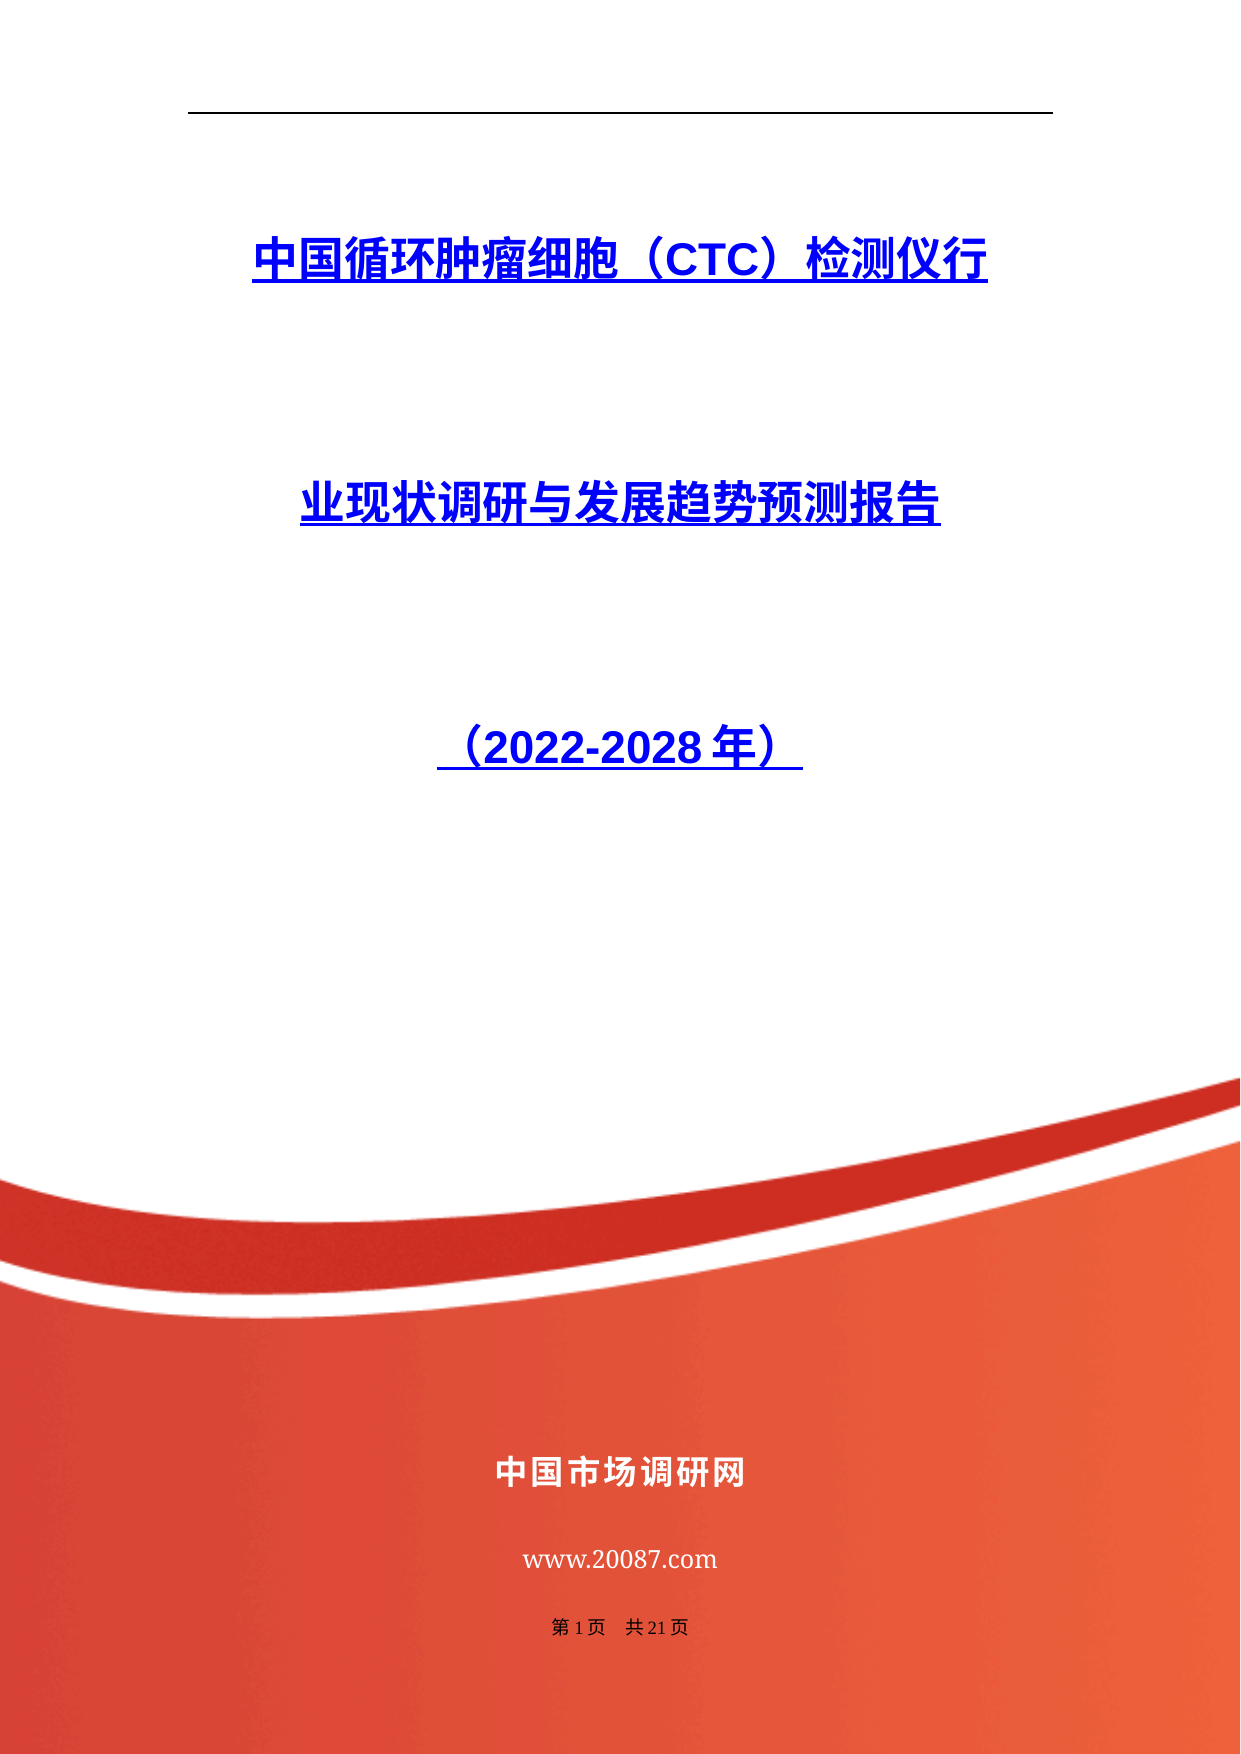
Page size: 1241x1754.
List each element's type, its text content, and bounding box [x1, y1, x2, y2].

subtitle 中国市场调研网 [187, 1437, 1053, 1502]
picture [0, 1006, 1241, 1754]
table_header 中国循环肿瘤细胞（CTC）检测仪行业现状调研与发展趋势预测报告（2022-2028年） [188, 207, 1053, 871]
text www.20087.com [187, 1526, 1053, 1591]
